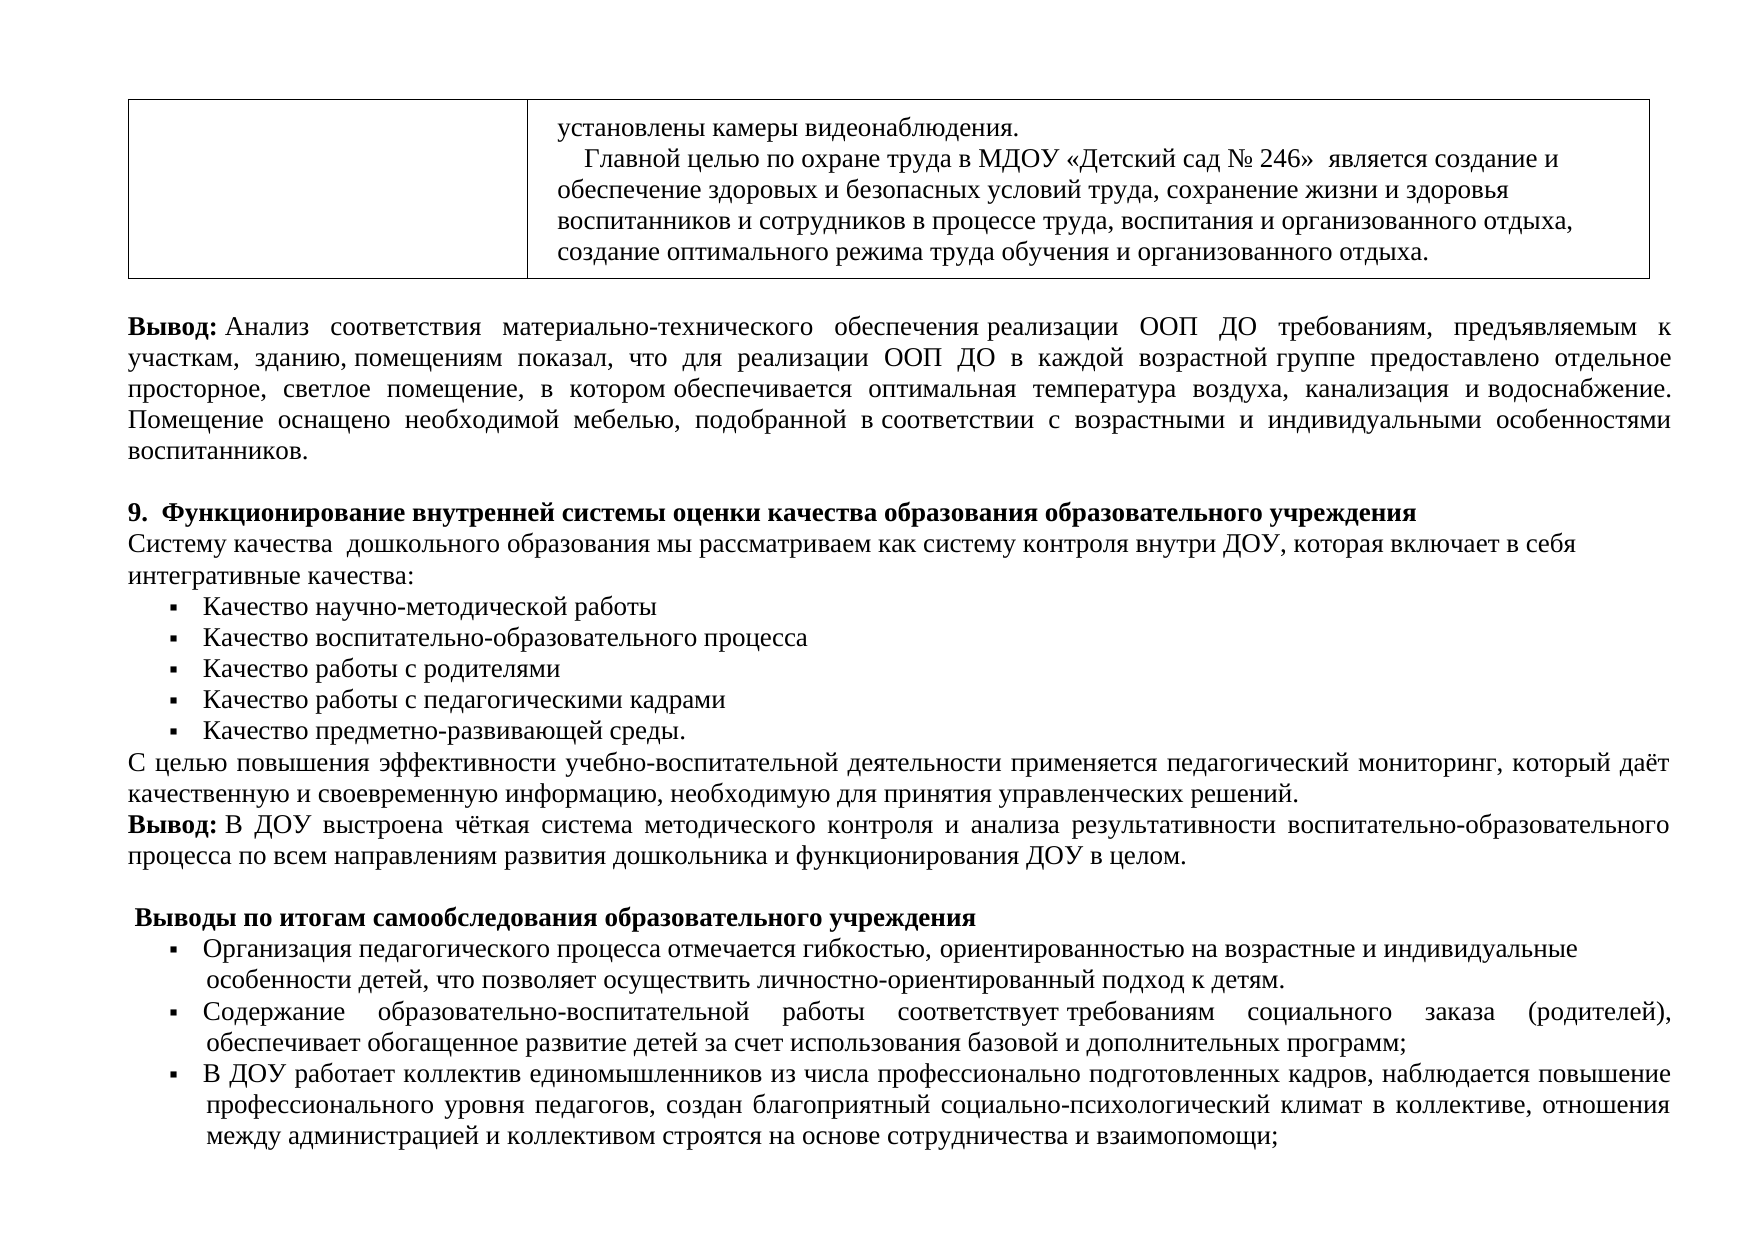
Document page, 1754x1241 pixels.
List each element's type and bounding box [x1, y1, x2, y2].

table_header [117, 89, 1683, 1161]
